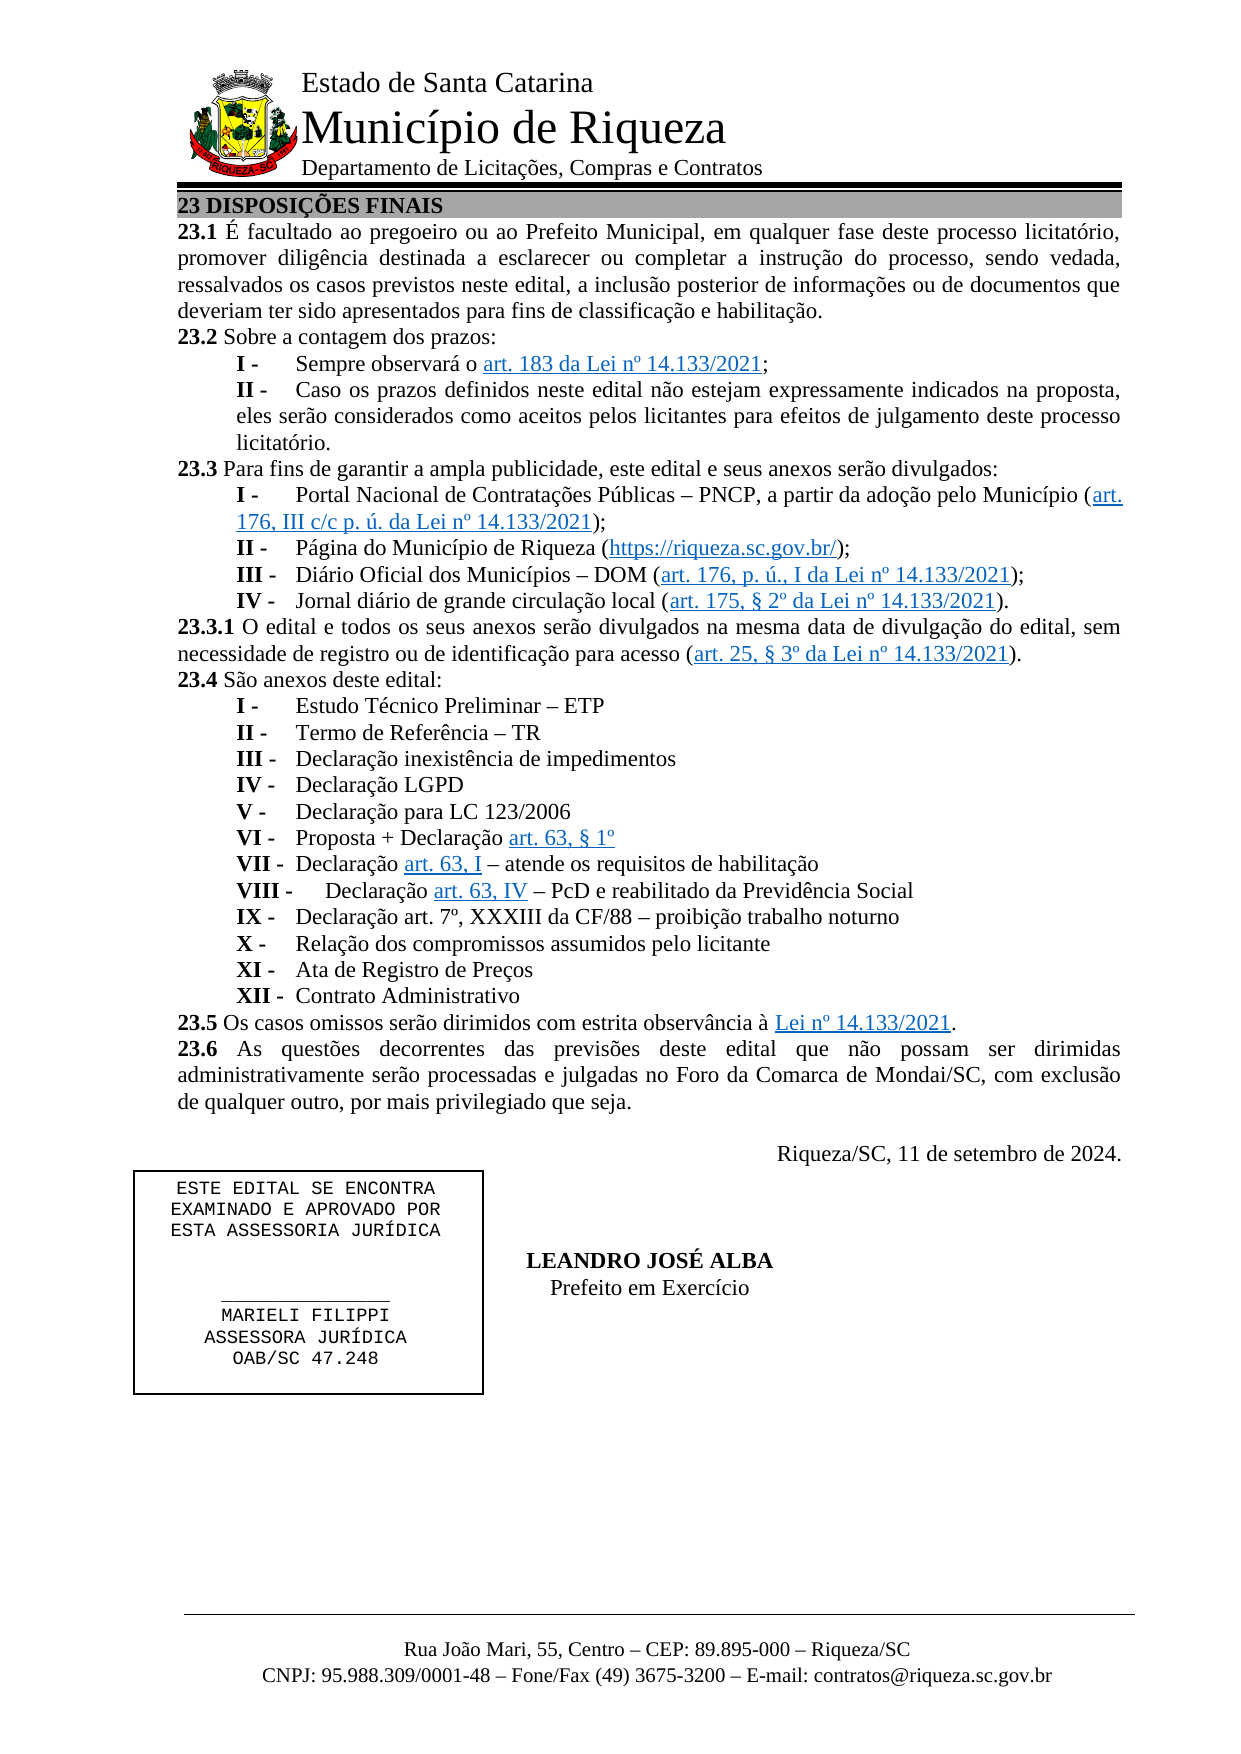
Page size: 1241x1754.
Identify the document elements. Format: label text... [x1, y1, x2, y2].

list Contrato Administrativo [236, 982, 1122, 1009]
text 23.2 Sobre a contagem dos prazos: [177, 323, 1122, 350]
text 23.3 Para fins de garantir a ampla publicidade, este edital e seus anexos serão divulgados: [177, 455, 1122, 482]
text 23.4 São anexos deste edital: [177, 666, 1122, 692]
list Declaração inexistência de impedimentos [236, 745, 1122, 771]
list Declaração art. 63, I – atende os requisitos de habilitação [236, 851, 1122, 877]
list Declaração art. 7º, XXXIII da CF/88 – proibição trabalho noturno [236, 903, 1122, 929]
list Sempre observará o art. 183 da Lei nº 14.133/2021; [236, 350, 1122, 376]
text 23.1 É facultado ao pregoeiro ou ao Prefeito Municipal, em qualquer fase deste processo licitatório, promover diligência destinada a esclarecer ou completar a instrução do processo, sendo vedada, ressalvados os casos previstos neste edital, a inclusão posterior de informações ou de documentos que deveriam ter sido apresentados para fins de classificação e habilitação. [177, 218, 1122, 323]
list Proposta + Declaração art. 63, § 1º [236, 824, 1122, 851]
list Jornal diário de grande circulação local (art. 175, § 2º da Lei nº 14.133/2021). [236, 587, 1122, 613]
list Declaração art. 63, IV – PcD e reabilitado da Previdência Social [236, 877, 1122, 903]
list Declaração para LC 123/2006 [236, 798, 1122, 824]
text 23.5 Os casos omissos serão dirimidos com estrita observância à Lei nº 14.133/2021. [177, 1009, 1122, 1035]
list Termo de Referência – TR [236, 719, 1122, 745]
text Prefeito em Exercício [484, 1274, 1122, 1300]
list Ata de Registro de Preços [236, 956, 1122, 982]
list Diário Oficial dos Municípios – DOM (art. 176, p. ú., I da Lei nº 14.133/2021); [236, 561, 1122, 587]
list Declaração LGPD [236, 771, 1122, 798]
subtitle 23 DISPOSIÇÕES FINAIS [177, 192, 1122, 218]
text 23.3.1 O edital e todos os seus anexos serão divulgados na mesma data de divulgação do edital, sem necessidade de registro ou de identificação para acesso (art. 25, § 3º da Lei nº 14.133/2021). [177, 613, 1122, 666]
list Página do Município de Riqueza (https://riqueza.sc.gov.br/); [236, 534, 1063, 561]
text Riqueza/SC, 11 de setembro de 2024. [177, 1140, 1122, 1167]
list Portal Nacional de Contratações Públicas – PNCP, a partir da adoção pelo Município (art. 176, III c/c p. ú. da Lei nº 14.133/2021); [236, 482, 1122, 534]
list Estudo Técnico Preliminar – ETP [236, 692, 1122, 719]
list Relação dos compromissos assumidos pelo licitante [236, 929, 1122, 956]
text LEANDRO JOSÉ ALBA [484, 1247, 1122, 1274]
list Caso os prazos definidos neste edital não estejam expressamente indicados na proposta, eles serão considerados como aceitos pelos licitantes para efeitos de julgamento deste processo licitatório. [236, 376, 1122, 455]
text 23.6 As questões decorrentes das previsões deste edital que não possam ser dirimidas administrativamente serão processadas e julgadas no Foro da Comarca de Mondai/SC, com exclusão de qualquer outro, por mais privilegiado que seja. [177, 1035, 1122, 1114]
